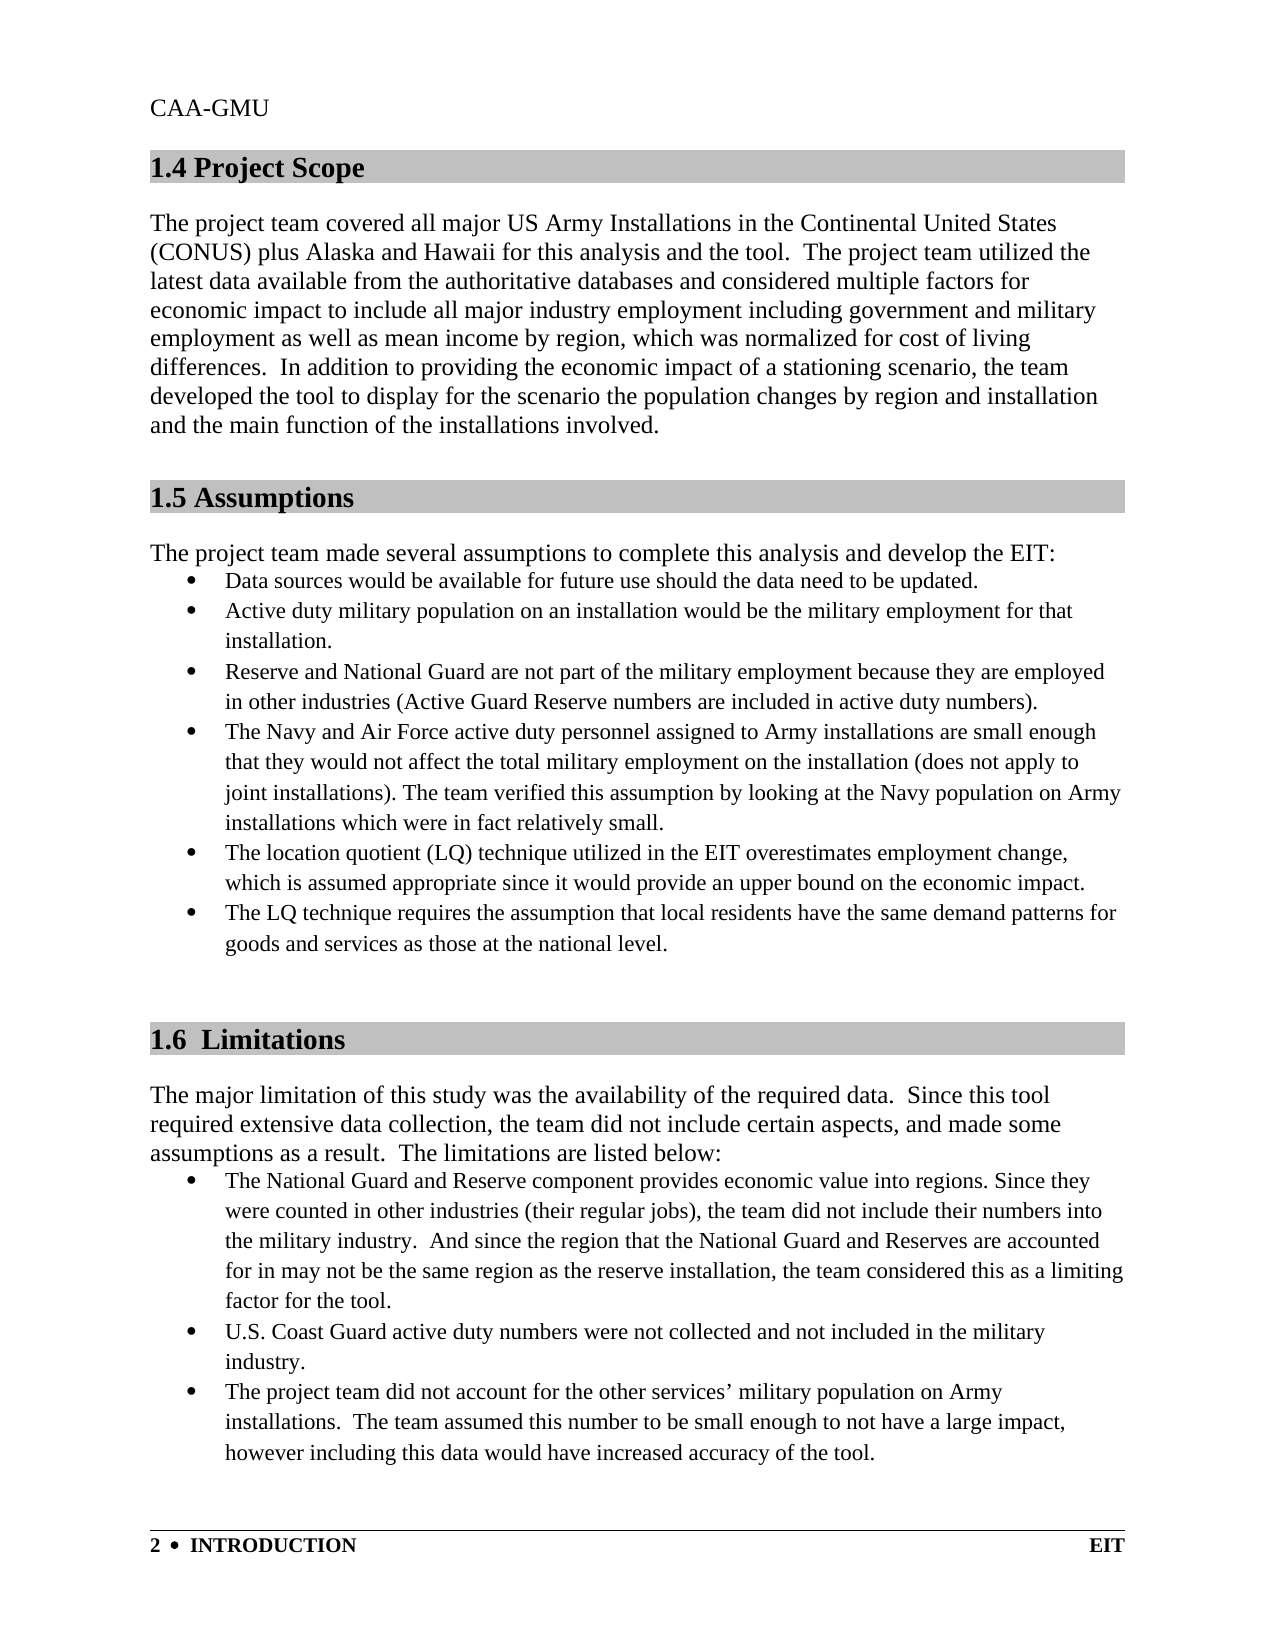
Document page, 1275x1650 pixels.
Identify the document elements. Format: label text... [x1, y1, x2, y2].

list Data sources would be available for future use should the data need to be updated. [187, 567, 1125, 593]
list Active duty military population on an installation would be the military employment for that installation. [187, 597, 1125, 654]
list U.S. Coast Guard active duty numbers were not collected and not included in the military industry. [187, 1318, 1125, 1374]
subtitle Assumptions [150, 480, 1125, 513]
list The Navy and Air Force active duty personnel assigned to Army installations are small enough that they would not affect the total military employment on the installation (does not apply to joint installations). The team verified this assumption by looking at the Navy population on Army installations which were in fact relatively small. [187, 718, 1125, 835]
subtitle Project Scope [150, 150, 1125, 183]
list Reserve and National Guard are not part of the military employment because they are employed in other industries (Active Guard Reserve numbers are included in active duty numbers). [187, 658, 1125, 714]
list The LQ technique requires the assumption that local residents have the same demand patterns for goods and services as those at the national level. [187, 899, 1125, 956]
text The project team made several assumptions to complete this analysis and develop the EIT: [150, 538, 1125, 567]
text The project team covered all major US Army Installations in the Continental United States (CONUS) plus Alaska and Hawaii for this analysis and the tool. The project team utilized the latest data available from the authoritative databases and considered multiple factors for economic impact to include all major industry employment including government and military employment as well as mean income by region, which was normalized for cost of living differences. In addition to providing the economic impact of a stationing scenario, the team developed the tool to display for the scenario the population changes by region and installation and the main function of the installations involved. [150, 208, 1125, 438]
list The project team did not account for the other services’ military population on Army installations. The team assumed this number to be small enough to not have a large impact, however including this data would have increased accuracy of the tool. [187, 1378, 1125, 1465]
list The location quotient (LQ) technique utilized in the EIT overestimates employment change, which is assumed appropriate since it would provide an upper bound on the economic impact. [187, 839, 1125, 896]
list The National Guard and Reserve component provides economic value into regions. Since they were counted in other industries (their regular jobs), the team did not include their numbers into the military industry. And since the region that the National Guard and Reserves are accounted for in may not be the same region as the reserve installation, the team considered this as a limiting factor for the tool. [187, 1167, 1125, 1314]
subtitle Limitations [150, 1022, 1125, 1055]
text The major limitation of this study was the availability of the required data. Since this tool required extensive data collection, the team did not include certain aspects, and made some assumptions as a result. The limitations are listed below: [150, 1080, 1125, 1167]
